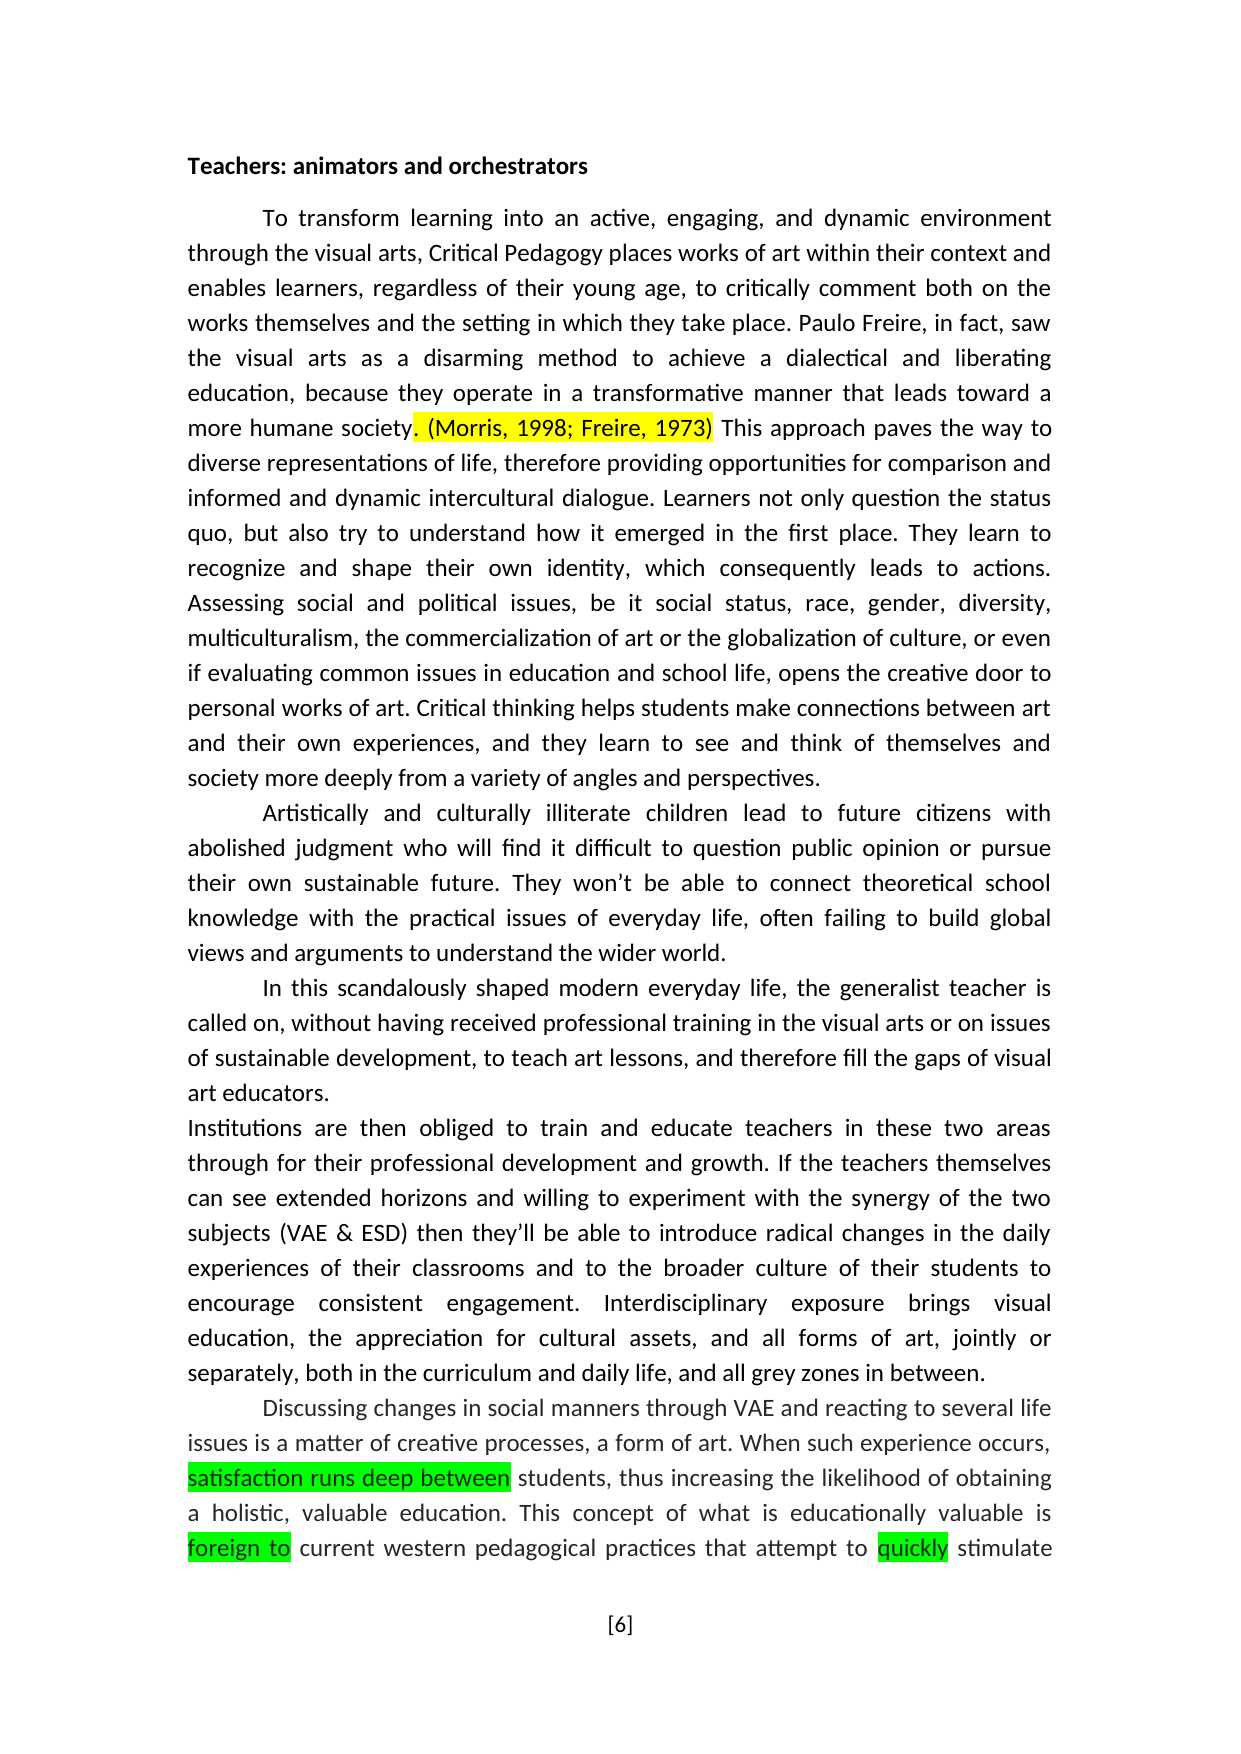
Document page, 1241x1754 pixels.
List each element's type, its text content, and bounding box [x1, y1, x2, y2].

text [187, 1392, 1053, 1562]
text Artistically and culturally illiterate children lead to future citizens with abolished judgment who will find it difficult to question public opinion or pursue their own sustainable future. They won’t be able to connect theoretical school knowledge with the practical issues of everyday life, often failing to build global views and arguments to understand the wider world. [187, 797, 1053, 967]
text Teachers: animators and orchestrators [187, 150, 1053, 181]
text Institutions are then obliged to train and educate teachers in these two areas through for their professional development and growth. If the teachers themselves can see extended horizons and willing to experiment with the synergy of the two subjects (VAE & ESD) then they’ll be able to introduce radical changes in the daily experiences of their classrooms and to the broader culture of their students to encourage consistent engagement. Interdisciplinary exposure brings visual education, the appreciation for cultural assets, and all forms of art, jointly or separately, both in the curriculum and daily life, and all grey zones in between. [187, 1112, 1053, 1387]
text To transform learning into an active, engaging, and dynamic environment through the visual arts, Critical Pedagogy places works of art within their context and enables learners, regardless of their young age, to critically comment both on the works themselves and the setting in which they take place. Paulo Freire, in fact, saw the visual arts as a disarming method to achieve a dialectical and liberating education, because they operate in a transformative manner that leads toward a more humane society. (Morris, 1998; Freire, 1973) This approach paves the way to diverse representations of life, therefore providing opportunities for comparison and informed and dynamic intercultural dialogue. Learners not only question the status quo, but also try to understand how it emerged in the first place. They learn to recognize and shape their own identity, which consequently leads to actions. Assessing social and political issues, be it social status, race, gender, diversity, multiculturalism, the commercialization of art or the globalization of culture, or even if evaluating common issues in education and school life, opens the creative door to personal works of art. Critical thinking helps students make connections between art and their own experiences, and they learn to see and think of themselves and society more deeply from a variety of angles and perspectives. [187, 202, 1053, 792]
text In this scandalously shaped modern everyday life, the generalist teacher is called on, without having received professional training in the visual arts or on issues of sustainable development, to teach art lessons, and therefore fill the gaps of visual art educators. [187, 972, 1053, 1107]
